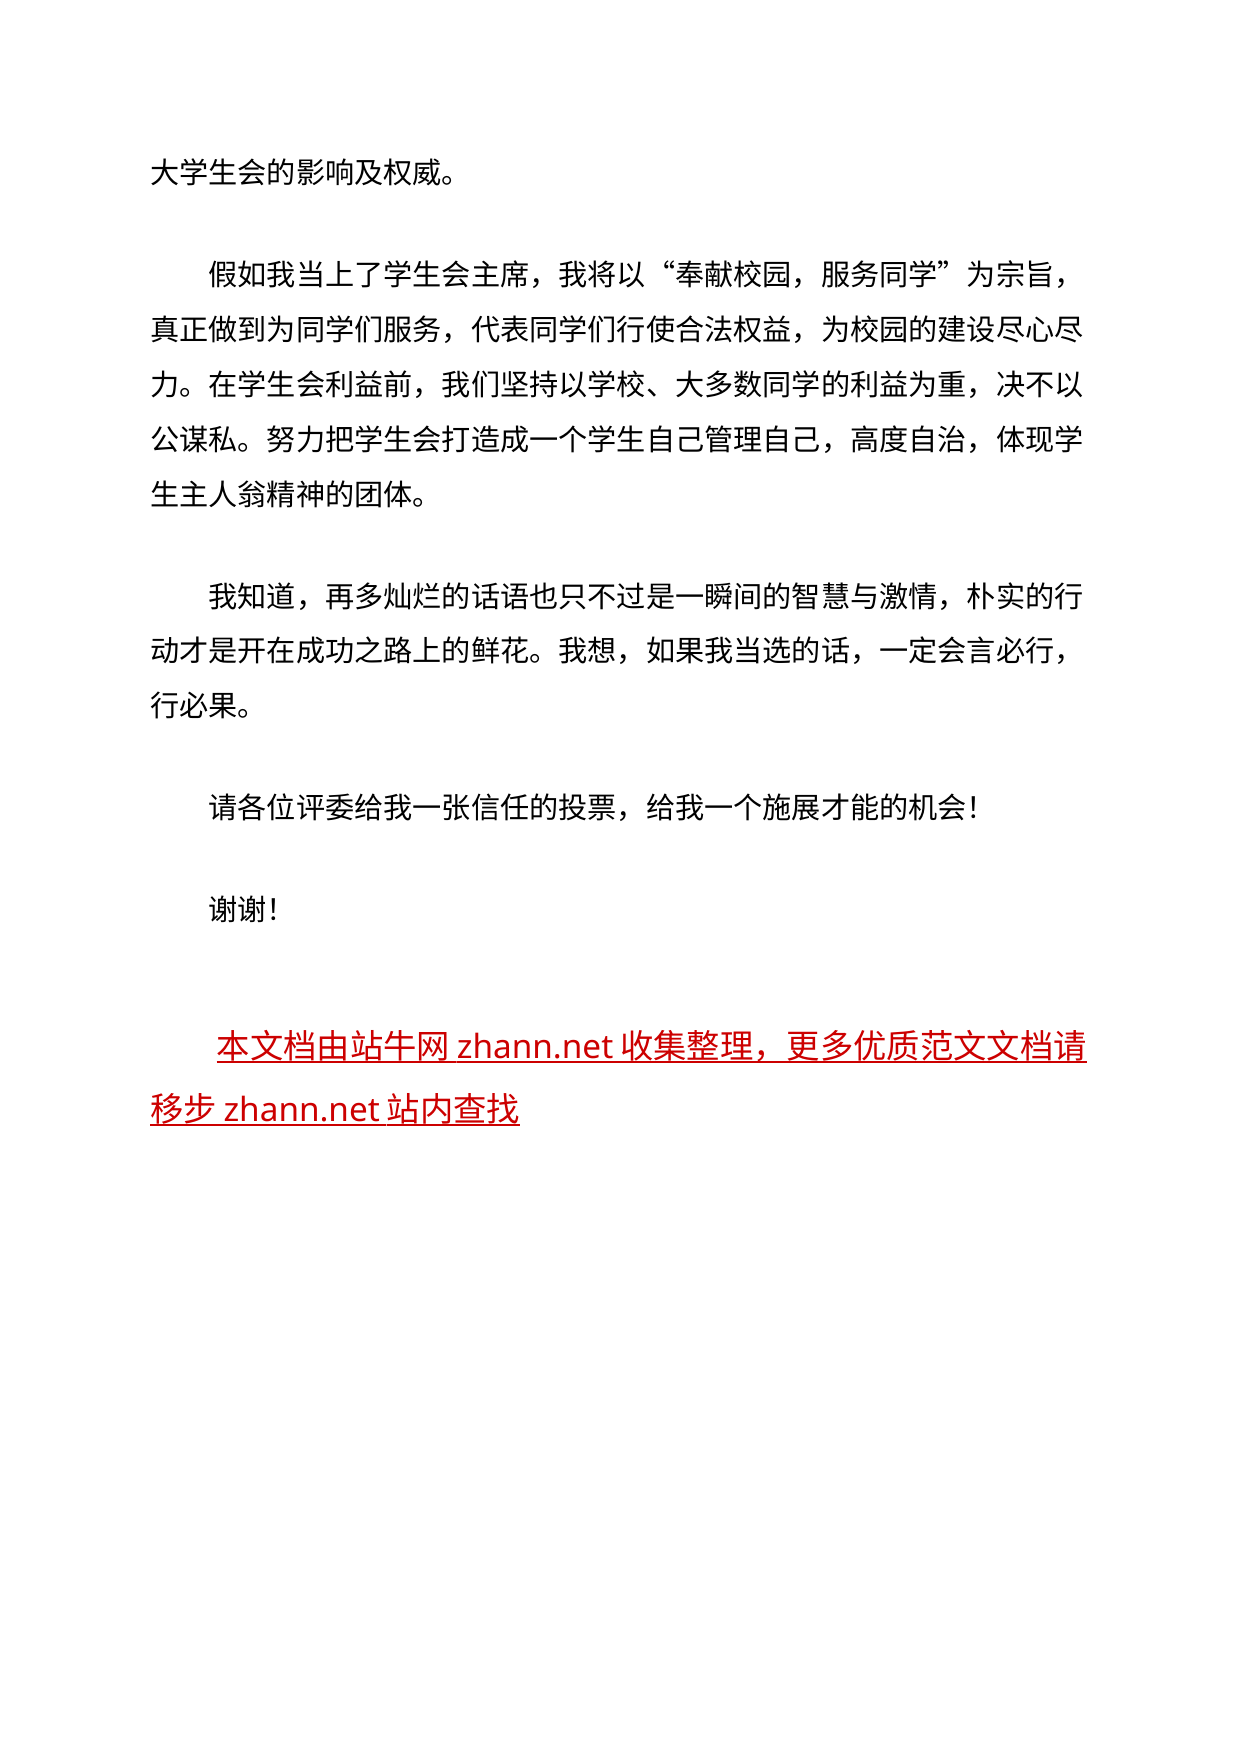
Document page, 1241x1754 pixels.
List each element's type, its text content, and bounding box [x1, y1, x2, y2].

text 谢谢！ [150, 886, 1090, 929]
text 本文档由站牛网zhann.net收集整理，更多优质范文文档请移步zhann.net站内查找 [150, 1019, 1090, 1131]
text 请各位评委给我一张信任的投票，给我一个施展才能的机会！ [150, 785, 1090, 827]
text 我知道，再多灿烂的话语也只不过是一瞬间的智慧与激情，朴实的行动才是开在成功之路上的鲜花。我想，如果我当选的话，一定会言必行，行必果。 [150, 573, 1090, 725]
text 假如我当上了学生会主席，我将以“奉献校园，服务同学”为宗旨，真正做到为同学们服务，代表同学们行使合法权益，为校园的建设尽心尽力。在学生会利益前，我们坚持以学校、大多数同学的利益为重，决不以公谋私。努力把学生会打造成一个学生自己管理自己，高度自治，体现学生主人翁精神的团体。 [150, 252, 1090, 514]
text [150, 150, 1090, 192]
